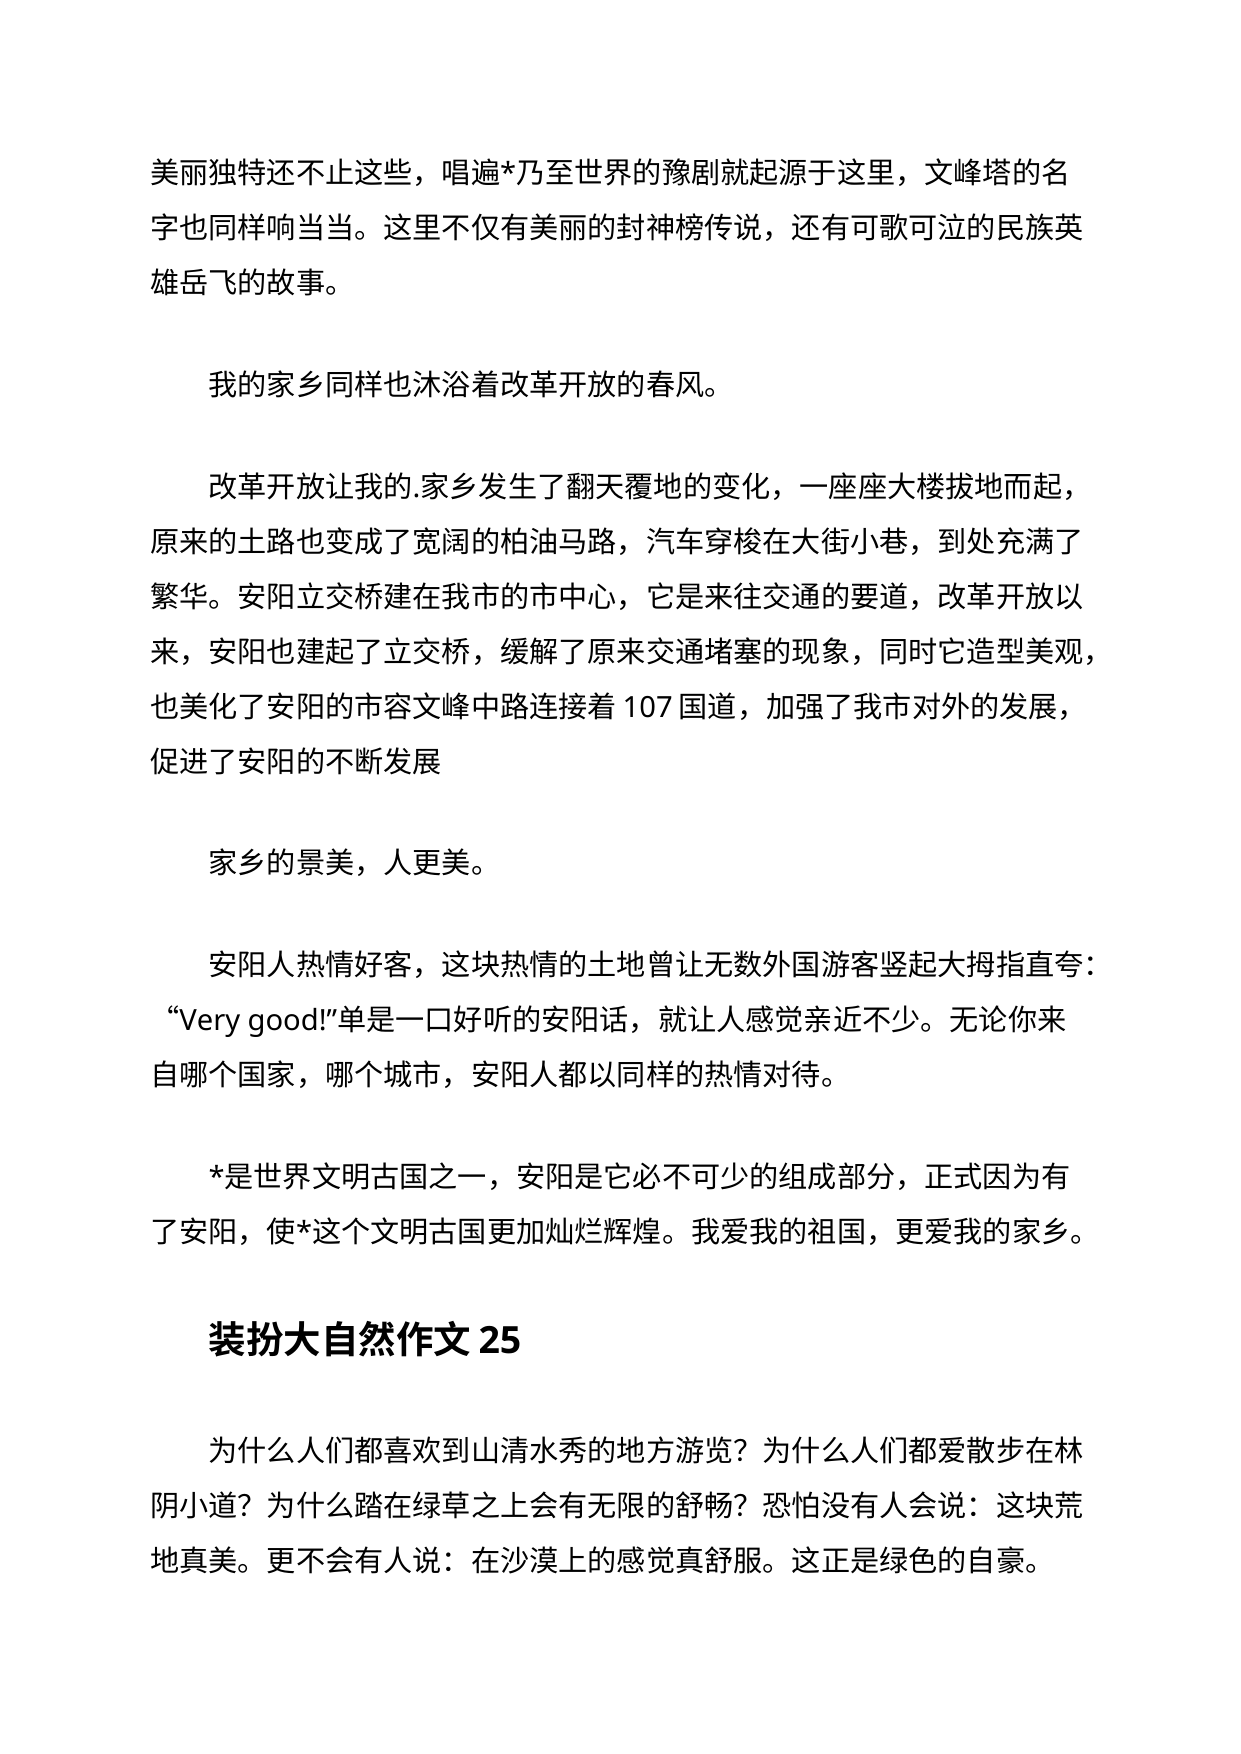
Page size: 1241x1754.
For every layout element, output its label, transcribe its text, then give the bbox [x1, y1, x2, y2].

text *是世界文明古国之一，安阳是它必不可少的组成部分，正式因为有了安阳，使*这个文明古国更加灿烂辉煌。我爱我的祖国，更爱我的家乡。 [150, 1153, 1090, 1251]
text 我的家乡同样也沐浴着改革开放的春风。 [150, 362, 1090, 404]
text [150, 150, 1090, 302]
text 为什么人们都喜欢到山清水秀的地方游览？为什么人们都爱散步在林阴小道？为什么踏在绿草之上会有无限的舒畅？恐怕没有人会说：这块荒地真美。更不会有人说：在沙漠上的感觉真舒服。这正是绿色的自豪。 [150, 1428, 1090, 1580]
text 家乡的景美，人更美。 [150, 840, 1090, 882]
text 改革开放让我的.家乡发生了翻天覆地的变化，一座座大楼拔地而起，原来的土路也变成了宽阔的柏油马路，汽车穿梭在大街小巷，到处充满了繁华。安阳立交桥建在我市的市中心，它是来往交通的要道，改革开放以来，安阳也建起了立交桥，缓解了原来交通堵塞的现象，同时它造型美观，也美化了安阳的市容文峰中路连接着107国道，加强了我市对外的发展，促进了安阳的不断发展 [150, 463, 1090, 780]
text 装扮大自然作文25 [150, 1310, 1090, 1365]
text 安阳人热情好客，这块热情的土地曾让无数外国游客竖起大拇指直夸：“Very good!”单是一口好听的安阳话，就让人感觉亲近不少。无论你来自哪个国家，哪个城市，安阳人都以同样的热情对待。 [150, 942, 1090, 1094]
